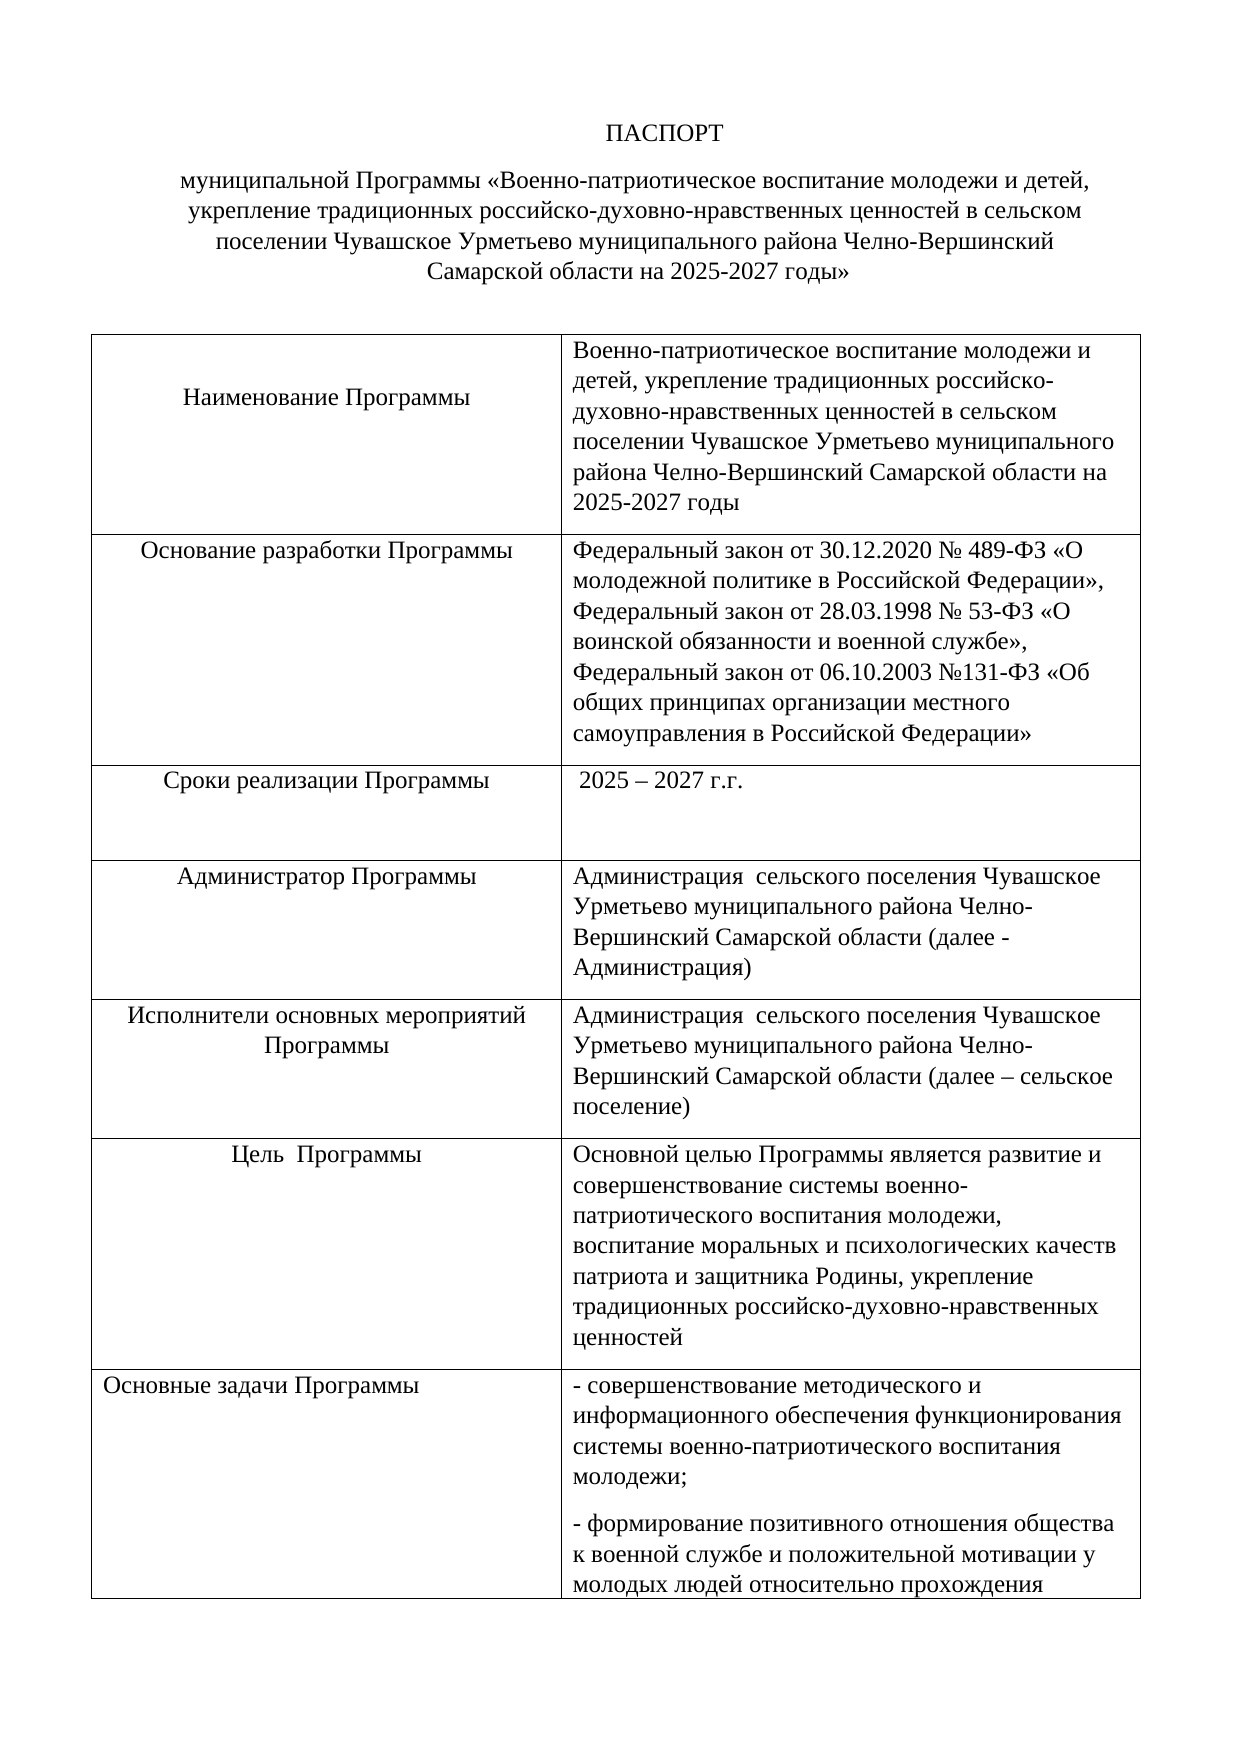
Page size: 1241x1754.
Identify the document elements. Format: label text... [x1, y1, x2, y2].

text Самарской области на 2025-2027 годы» [177, 256, 1093, 285]
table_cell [562, 1370, 1140, 1598]
table_header Военно-патриотическое воспитание молодежи и детей, укрепление традиционных российско-духовно-нравственных ценностей в сельском поселении Чувашское Урметьево муниципального района Челно-Вершинский Самарской области на 2025-2027 годы [562, 335, 1140, 534]
table_cell 2025 – 2027 г.г. [562, 766, 1140, 860]
table_cell Исполнители основных мероприятий Программы [92, 1000, 561, 1138]
table_cell Администрация сельского поселения Чувашское Урметьево муниципального района Челно-Вершинский Самарской области (далее – сельское поселение) [562, 1000, 1140, 1138]
table_cell Администратор Программы [92, 861, 561, 999]
table_cell Администрация сельского поселения Чувашское Урметьево муниципального района Челно-Вершинский Самарской области (далее - Администрация) [562, 861, 1140, 999]
table_cell Основание разработки Программы [92, 535, 561, 764]
table_header Наименование Программы [92, 335, 561, 534]
table_cell Федеральный закон от 30.12.2020 № 489-ФЗ «О молодежной политике в Российской Федерации», Федеральный закон от 28.03.1998 № 53-ФЗ «О воинской обязанности и военной службе», Федеральный закон от 06.10.2003 №131-ФЗ «Об общих принципах организации местного самоуправления в Российской Федерации» [562, 535, 1140, 764]
table_cell Цель Программы [92, 1139, 561, 1369]
table_cell Сроки реализации Программы [92, 766, 561, 860]
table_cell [92, 1370, 561, 1598]
text муниципальной Программы «Военно-патриотическое воспитание молодежи и детей, укрепление традиционных российско-духовно-нравственных ценностей в сельском поселении Чувашское Урметьево муниципального района Челно-Вершинский [177, 165, 1093, 255]
table_cell Основной целью Программы является развитие и совершенствование системы военно-патриотического воспитания молодежи, воспитание моральных и психологических качеств патриота и защитника Родины, укрепление традиционных российско-духовно-нравственных ценностей [562, 1139, 1140, 1369]
text ПАСПОРТ [177, 118, 1152, 147]
